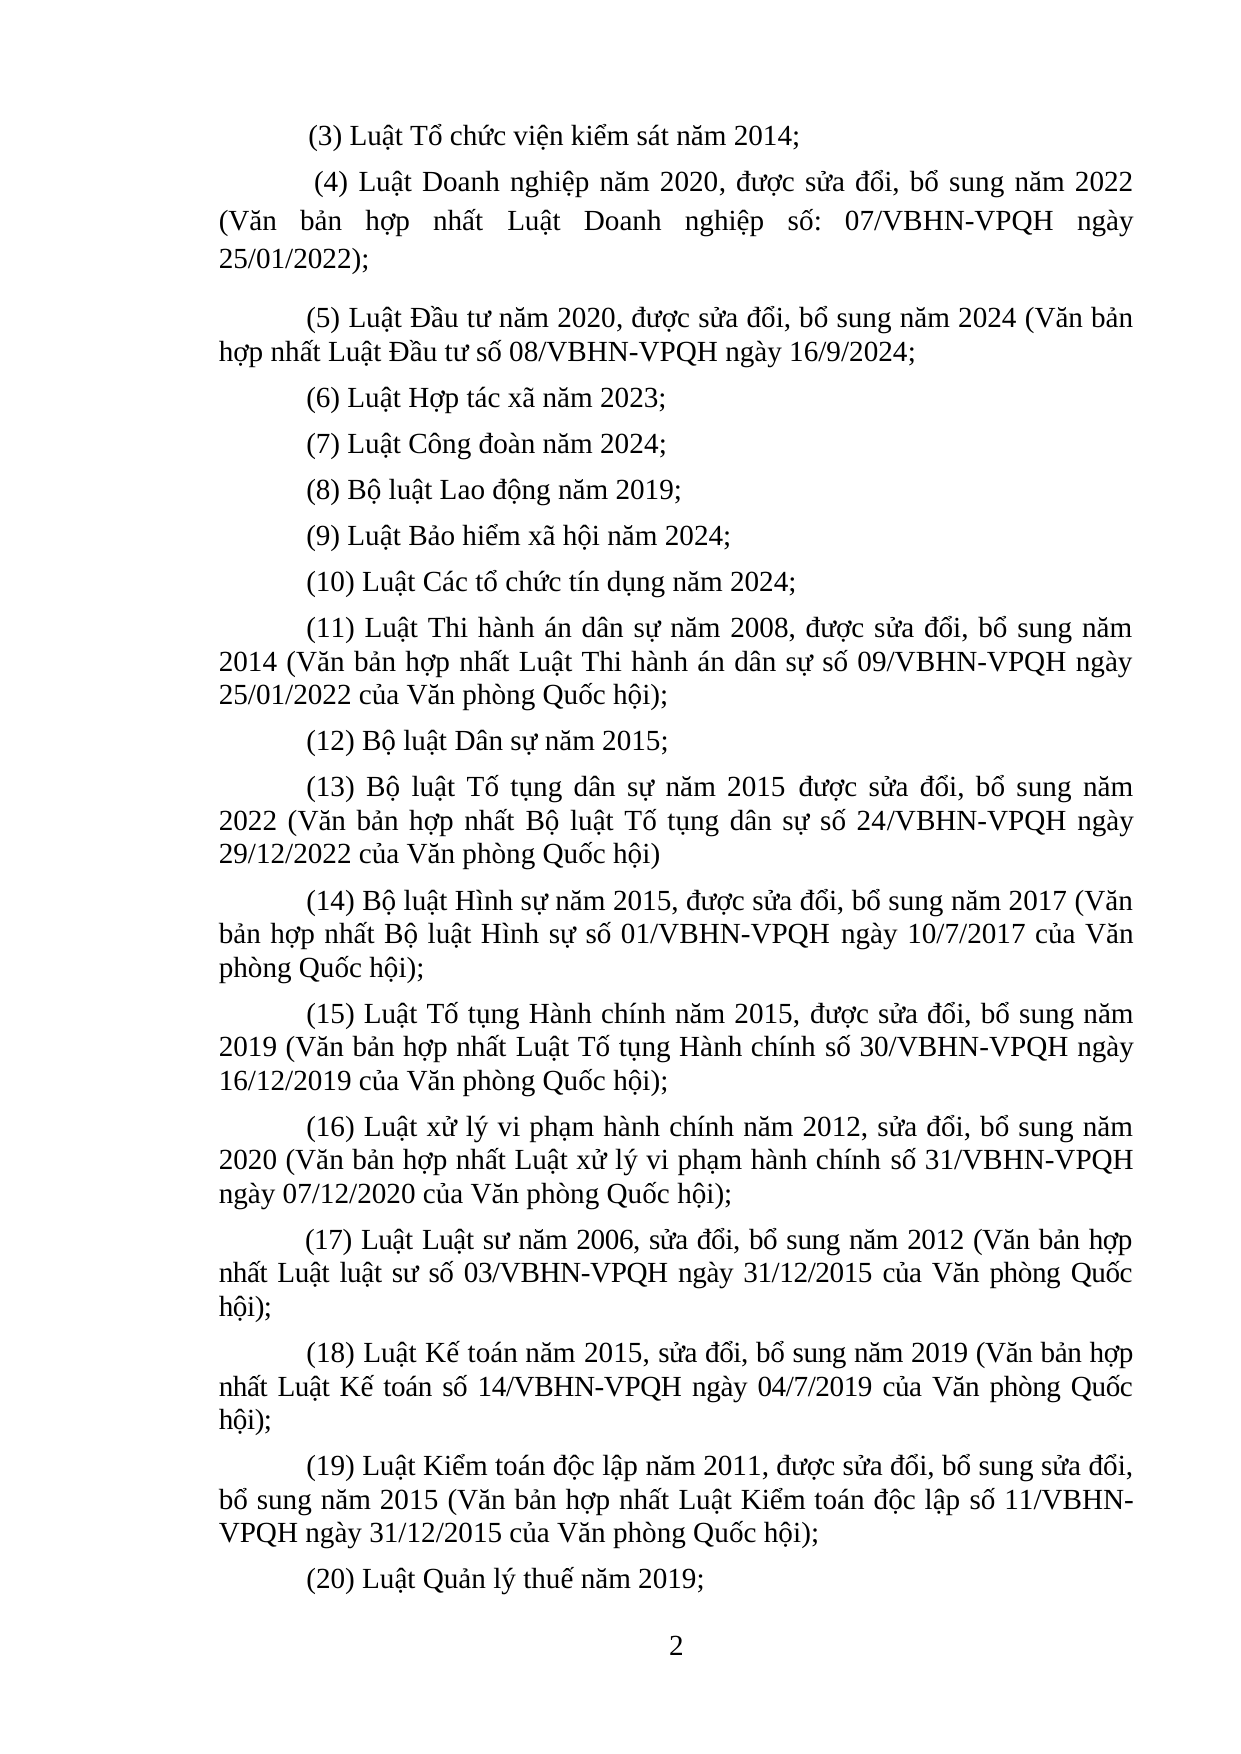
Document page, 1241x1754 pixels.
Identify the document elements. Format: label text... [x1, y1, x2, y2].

text (20) Luật Quản lý thuế năm 2019; [218, 1561, 1134, 1595]
text (5) Luật Đầu tư năm 2020, được sửa đổi, bổ sung năm 2024 (Văn bản hợp nhất Luật Đầu tư số 08/VBHN-VPQH ngày 16/9/2024; [218, 301, 1134, 368]
text (18) Luật Kế toán năm 2015, sửa đổi, bổ sung năm 2019 (Văn bản hợp nhất Luật Kế toán số 14/VBHN-VPQH ngày 04/7/2019 của Văn phòng Quốc hội); [218, 1335, 1134, 1436]
text (10) Luật Các tổ chức tín dụng năm 2024; [218, 564, 1134, 598]
text (14) Bộ luật Hình sự năm 2015, được sửa đổi, bổ sung năm 2017 (Văn bản hợp nhất Bộ luật Hình sự số 01/VBHN-VPQH ngày 10/7/2017 của Văn phòng Quốc hội); [218, 883, 1134, 983]
text (12) Bộ luật Dân sự năm 2015; [218, 723, 1134, 757]
text (15) Luật Tố tụng Hành chính năm 2015, được sửa đổi, bổ sung năm 2019 (Văn bản hợp nhất Luật Tố tụng Hành chính số 30/VBHN-VPQH ngày 16/12/2019 của Văn phòng Quốc hội); [218, 996, 1134, 1096]
text (19) Luật Kiểm toán độc lập năm 2011, được sửa đổi, bổ sung sửa đổi, bổ sung năm 2015 (Văn bản hợp nhất Luật Kiểm toán độc lập số 11/VBHN-VPQH ngày 31/12/2015 của Văn phòng Quốc hội); [218, 1448, 1134, 1549]
text (7) Luật Công đoàn năm 2024; [218, 426, 1134, 460]
text (11) Luật Thi hành án dân sự năm 2008, được sửa đổi, bổ sung năm 2014 (Văn bản hợp nhất Luật Thi hành án dân sự số 09/VBHN-VPQH ngày 25/01/2022 của Văn phòng Quốc hội); [218, 610, 1134, 711]
text (9) Luật Bảo hiểm xã hội năm 2024; [218, 518, 1134, 552]
text (6) Luật Hợp tác xã năm 2023; [218, 380, 1134, 414]
text (8) Bộ luật Lao động năm 2019; [218, 472, 1134, 506]
list (4) Luật Doanh nghiệp năm 2020, được sửa đổi, bổ sung năm 2022 (Văn bản hợp nhất Luật Doanh nghiệp số: 07/VBHN-VPQH ngày 25/01/2022); [218, 164, 1134, 275]
text (17) Luật Luật sư năm 2006, sửa đổi, bổ sung năm 2012 (Văn bản hợp nhất Luật luật sư số 03/VBHN-VPQH ngày 31/12/2015 của Văn phòng Quốc hội); [218, 1222, 1134, 1323]
text (13) Bộ luật Tố tụng dân sự năm 2015 được sửa đổi, bổ sung năm 2022 (Văn bản hợp nhất Bộ luật Tố tụng dân sự số 24/VBHN-VPQH ngày 29/12/2022 của Văn phòng Quốc hội) [218, 769, 1134, 870]
text (3) Luật Tổ chức viện kiểm sát năm 2014; [218, 118, 1134, 152]
text (16) Luật xử lý vi phạm hành chính năm 2012, sửa đổi, bổ sung năm 2020 (Văn bản hợp nhất Luật xử lý vi phạm hành chính số 31/VBHN-VPQH ngày 07/12/2020 của Văn phòng Quốc hội); [218, 1109, 1134, 1209]
